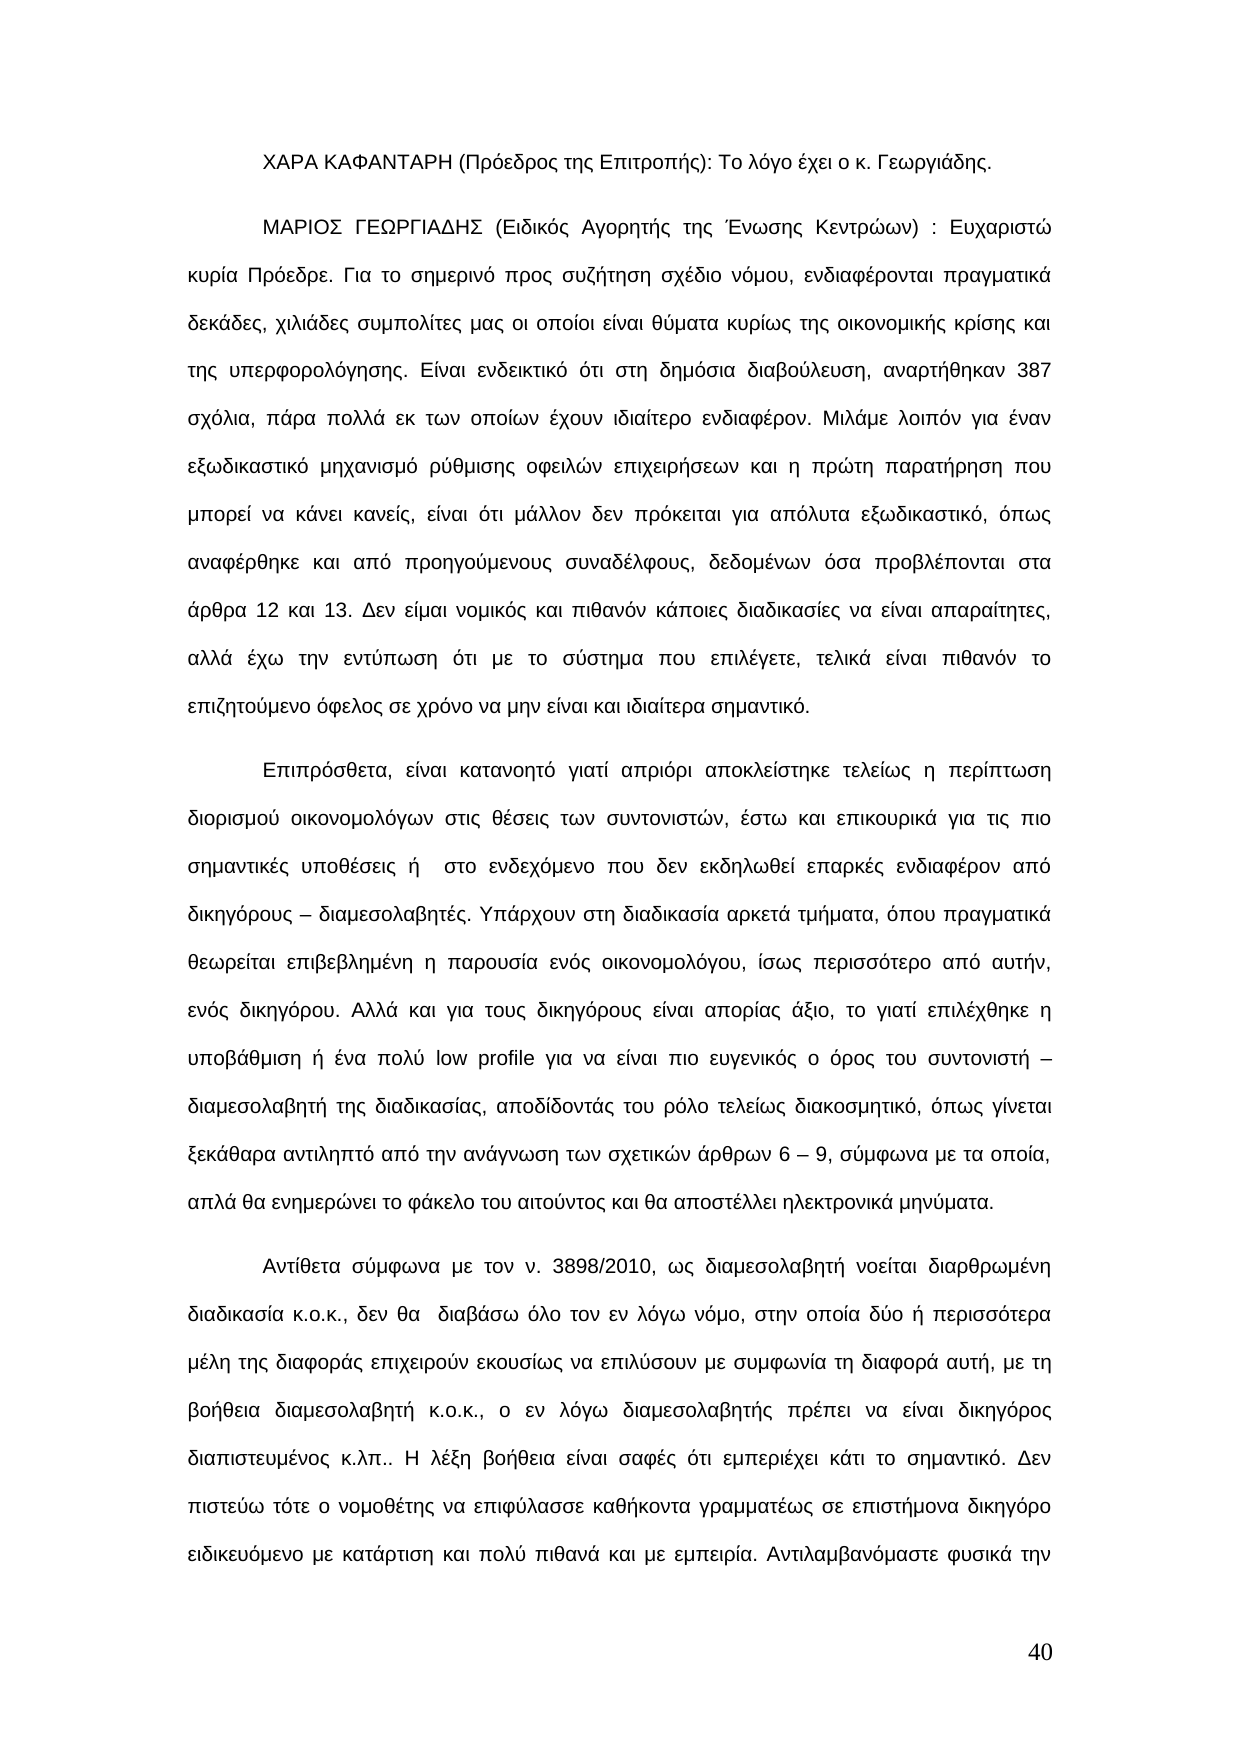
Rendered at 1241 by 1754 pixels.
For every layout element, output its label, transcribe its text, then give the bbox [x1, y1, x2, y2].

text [187, 1254, 1053, 1566]
text Επιπρόσθετα, είναι κατανοητό γιατί απριόρι αποκλείστηκε τελείως η περίπτωση διορισμού οικονομολόγων στις θέσεις των συντονιστών, έστω και επικουρικά για τις πιο σημαντικές υποθέσεις ή στο ενδεχόμενο που δεν εκδηλωθεί επαρκές ενδιαφέρον από δικηγόρους – διαμεσολαβητές. Υπάρχουν στη διαδικασία αρκετά τμήματα, όπου πραγματικά θεωρείται επιβεβλημένη η παρουσία ενός οικονομολόγου, ίσως περισσότερο από αυτήν, ενός δικηγόρου. Αλλά και για τους δικηγόρους είναι απορίας άξιο, το γιατί επιλέχθηκε η υποβάθμιση ή ένα πολύ low profile για να είναι πιο ευγενικός ο όρος του συντονιστή – διαμεσολαβητή της διαδικασίας, αποδίδοντάς του ρόλο τελείως διακοσμητικό, όπως γίνεται ξεκάθαρα αντιληπτό από την ανάγνωση των σχετικών άρθρων 6 – 9, σύμφωνα με τα οποία, απλά θα ενημερώνει το φάκελο του αιτούντος και θα αποστέλλει ηλεκτρονικά μηνύματα. [187, 758, 1053, 1213]
text ΧΑΡΑ ΚΑΦΑΝΤΑΡΗ (Πρόεδρος της Επιτροπής): Το λόγο έχει ο κ. Γεωργιάδης. [187, 150, 1053, 174]
text ΜΑΡΙΟΣ ΓΕΩΡΓΙΑΔΗΣ (Ειδικός Αγορητής της Ένωσης Κεντρώων) : Ευχαριστώ κυρία Πρόεδρε. Για το σημερινό προς συζήτηση σχέδιο νόμου, ενδιαφέρονται πραγματικά δεκάδες, χιλιάδες συμπολίτες μας οι οποίοι είναι θύματα κυρίως της οικονομικής κρίσης και της υπερφορολόγησης. Είναι ενδεικτικό ότι στη δημόσια διαβούλευση, αναρτήθηκαν 387 σχόλια, πάρα πολλά εκ των οποίων έχουν ιδιαίτερο ενδιαφέρον. Μιλάμε λοιπόν για έναν εξωδικαστικό μηχανισμό ρύθμισης οφειλών επιχειρήσεων και η πρώτη παρατήρηση που μπορεί να κάνει κανείς, είναι ότι μάλλον δεν πρόκειται για απόλυτα εξωδικαστικό, όπως αναφέρθηκε και από προηγούμενους συναδέλφους, δεδομένων όσα προβλέπονται στα άρθρα 12 και 13. Δεν είμαι νομικός και πιθανόν κάποιες διαδικασίες να είναι απαραίτητες, αλλά έχω την εντύπωση ότι με το σύστημα που επιλέγετε, τελικά είναι πιθανόν το επιζητούμενο όφελος σε χρόνο να μην είναι και ιδιαίτερα σημαντικό. [187, 214, 1053, 718]
